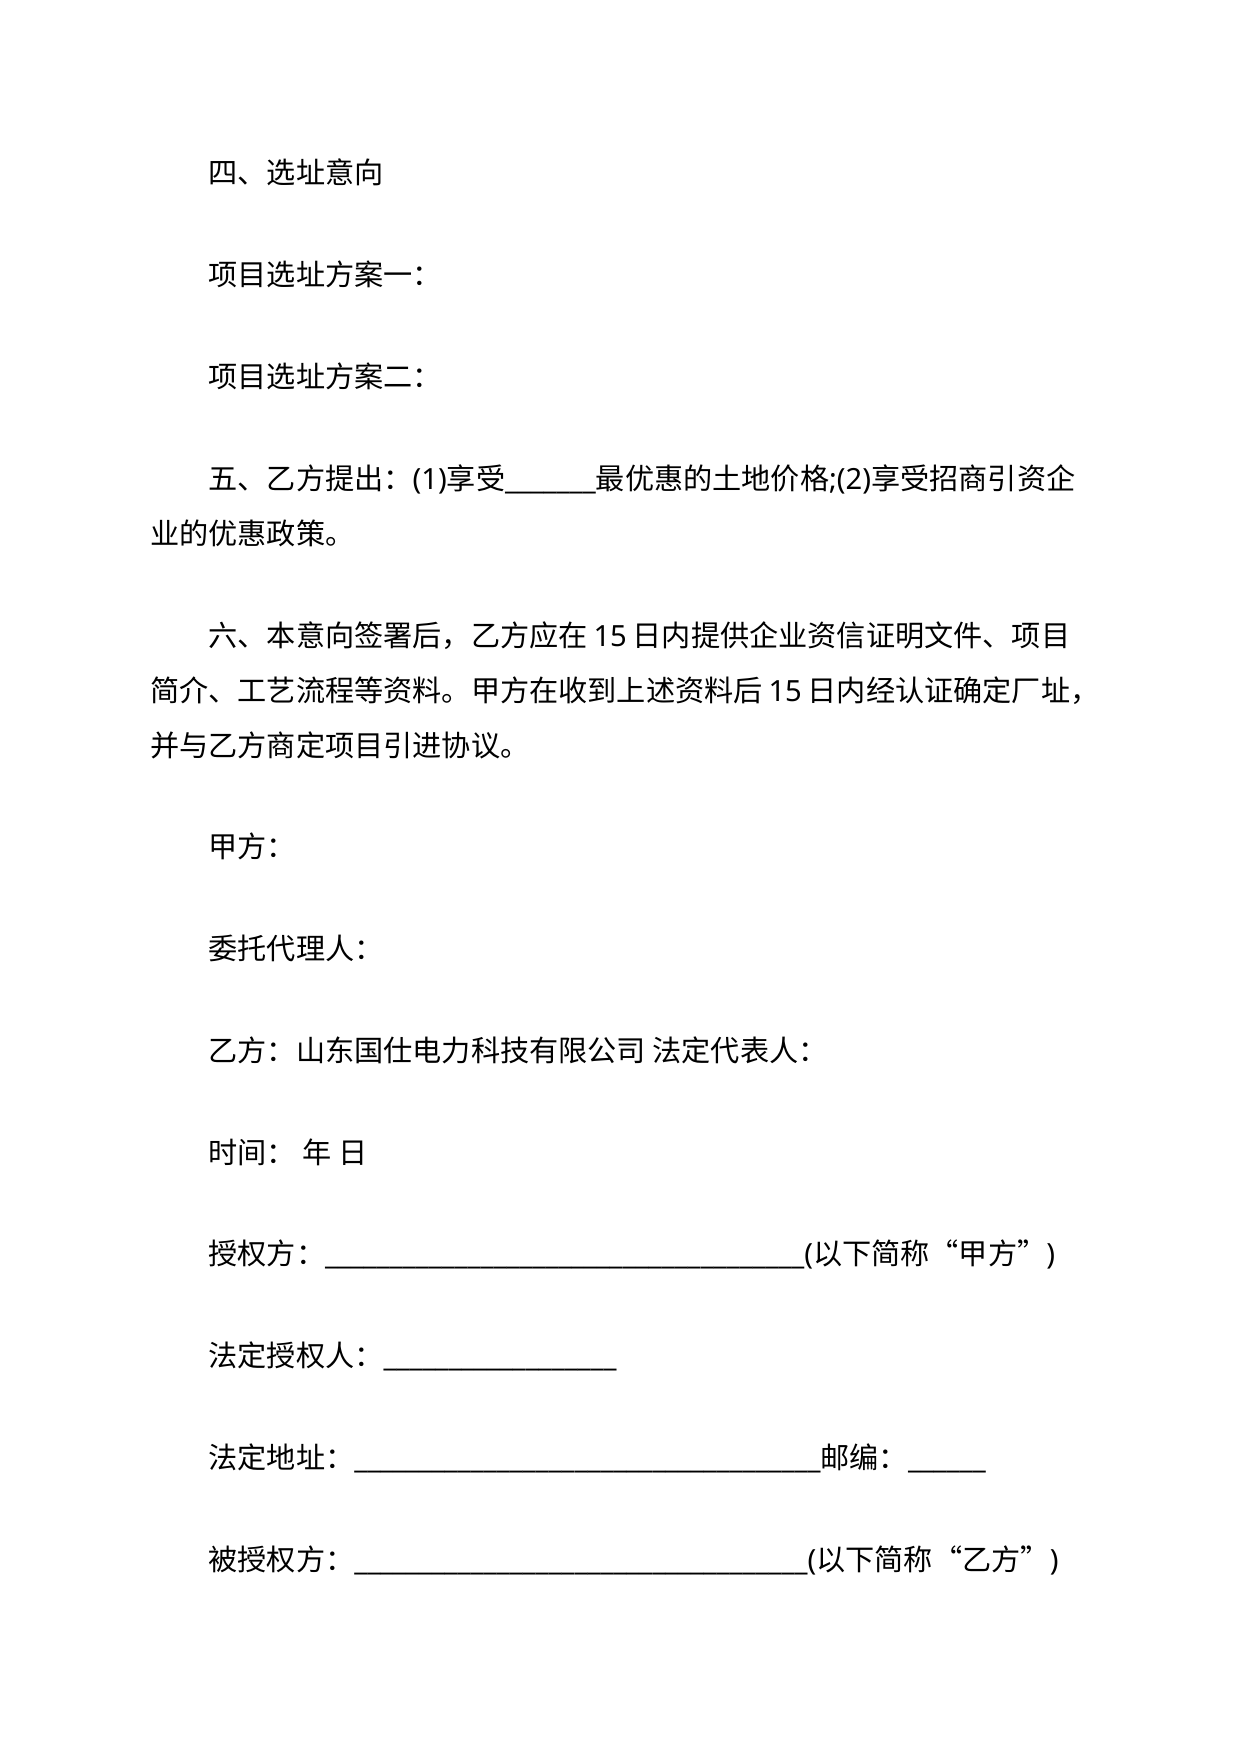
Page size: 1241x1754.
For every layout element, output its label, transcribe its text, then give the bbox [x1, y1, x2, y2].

text 乙方：山东国仕电力科技有限公司 法定代表人： [150, 1027, 1090, 1070]
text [150, 1435, 1090, 1477]
text 被授权方：___________________________________(以下简称“乙方”) [150, 1537, 1090, 1579]
text 六、本意向签署后，乙方应在15日内提供企业资信证明文件、项目简介、工艺流程等资料。甲方在收到上述资料后15日内经认证确定厂址，并与乙方商定项目引进协议。 [150, 612, 1090, 764]
text 四、选址意向 [150, 150, 1090, 192]
text 甲方： [150, 824, 1090, 866]
text 委托代理人： [150, 926, 1090, 968]
text 授权方：_____________________________________(以下简称“甲方”) [150, 1231, 1090, 1273]
text 五、乙方提出：(1)享受_______最优惠的土地价格;(2)享受招商引资企业的优惠政策。 [150, 455, 1090, 553]
text 法定授权人：__________________ [150, 1333, 1090, 1375]
text 项目选址方案一： [150, 252, 1090, 294]
text 项目选址方案二： [150, 353, 1090, 396]
text 时间： 年 日 [150, 1129, 1090, 1171]
